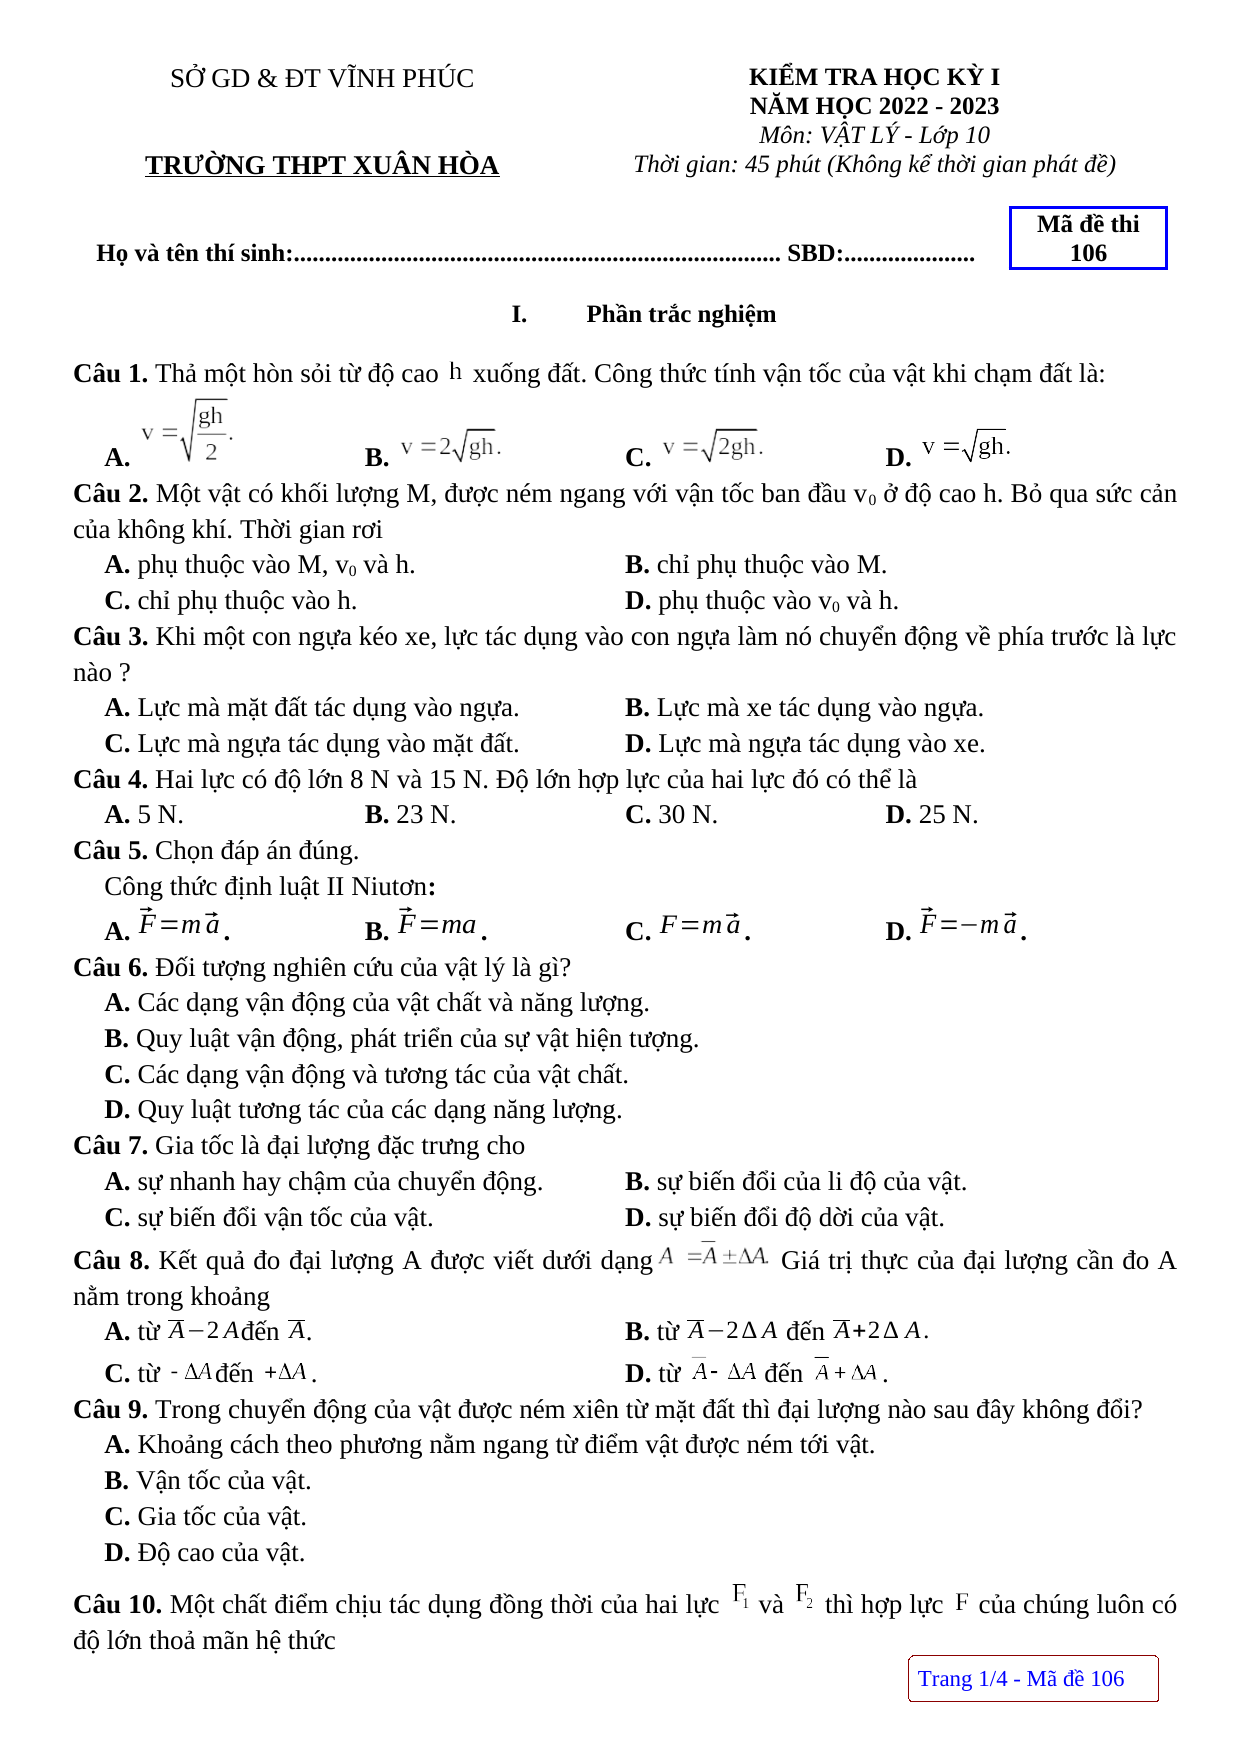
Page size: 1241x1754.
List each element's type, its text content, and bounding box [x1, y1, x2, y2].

text A. sự nhanh hay chậm của chuyển động. B. sự biến đổi của li độ của vật. [73, 1165, 1178, 1196]
text Công thức định luật II Niutơn: [104, 870, 1178, 901]
text A. từ đến . B. từ đến [73, 1315, 1178, 1347]
text D. Quy luật tương tác của các dạng năng lượng. [73, 1093, 1178, 1125]
text Câu 10. Một chất điểm chịu tác dụng đồng thời của hai lực và thì hợp lực của chúng luôn có độ lớn thoả mãn hệ thức [73, 1571, 1178, 1655]
text Câu 9. Trong chuyển động của vật được ném xiên từ mặt đất thì đại lượng nào sau đây không đổi? [73, 1393, 1178, 1424]
text Câu 2. Một vật có khối lượng M, được ném ngang với vận tốc ban đầu v0 ở độ cao h. Bỏ qua sức cản của không khí. Thời gian rơi [73, 477, 1178, 544]
text C. chỉ phụ thuộc vào h. D. phụ thuộc vào v0 và h. [73, 584, 1178, 615]
text Câu 1. Thả một hòn sỏi từ độ cao xuống đất. Công thức tính vận tốc của vật khi chạm đất là: [73, 356, 1178, 389]
text A. Khoảng cách theo phương nằm ngang từ điểm vật được ném tới vật. [73, 1428, 1178, 1460]
text Câu 3. Khi một con ngựa kéo xe, lực tác dụng vào con ngựa làm nó chuyển động về phía trước là lực nào ? [73, 620, 1178, 687]
text C. từ đến . D. từ đến . [73, 1351, 1178, 1388]
text A. Lực mà mặt đất tác dụng vào ngựa. B. Lực mà xe tác dụng vào ngựa. [73, 691, 1178, 723]
text A. Các dạng vận động của vật chất và năng lượng. [73, 986, 1178, 1017]
text B. Vận tốc của vật. [73, 1464, 1178, 1495]
text Câu 6. Đối tượng nghiên cứu của vật lý là gì? [73, 951, 1178, 982]
text A. . B. . C. . D. . [73, 906, 1178, 946]
text A. B. C. D. [73, 393, 1178, 472]
table_cell Thời gian: 45 phút (Không kể thời gian phát đề) [583, 149, 1166, 206]
table_cell TRƯỜNG THPT XUÂN HÒA [62, 149, 583, 206]
text D. Độ cao của vật. [73, 1536, 1178, 1567]
table_header KIỂM TRA HỌC KỲ I NĂM HỌC 2022 - 2023 Môn: VẬT LÝ - Lớp 10 [583, 63, 1166, 149]
text Câu 8. Kết quả đo đại lượng A được viết dưới dạng Giá trị thực của đại lượng cần đo A nằm trong khoảng [73, 1236, 1178, 1311]
text Câu 4. Hai lực có độ lớn 8 N và 15 N. Độ lớn hợp lực của hai lực đó có thể là [73, 763, 1178, 794]
text A. 5 N. B. 23 N. C. 30 N. D. 25 N. [73, 799, 1178, 830]
list Phần trắc nghiệm [110, 299, 1178, 327]
text C. Các dạng vận động và tương tác của vật chất. [73, 1058, 1178, 1089]
text Câu 7. Gia tốc là đại lượng đặc trưng cho [73, 1129, 1178, 1160]
text C. sự biến đổi vận tốc của vật. D. sự biến đổi độ dời của vật. [73, 1201, 1178, 1232]
table_cell Họ và tên thí sinh:.............................................................................. SBD:..................... [62, 206, 1009, 267]
table_header SỞ GD & ĐT VĨNH PHÚC [62, 63, 583, 149]
text A. phụ thuộc vào M, v0 và h. B. chỉ phụ thuộc vào M. [73, 548, 1178, 580]
text C. Gia tốc của vật. [73, 1500, 1178, 1531]
text C. Lực mà ngựa tác dụng vào mặt đất. D. Lực mà ngựa tác dụng vào xe. [73, 727, 1178, 758]
table_cell Mã đề thi 106 [1012, 209, 1165, 267]
text B. Quy luật vận động, phát triển của sự vật hiện tượng. [73, 1022, 1178, 1053]
list Câu 5. Chọn đáp án đúng. [73, 834, 1178, 866]
